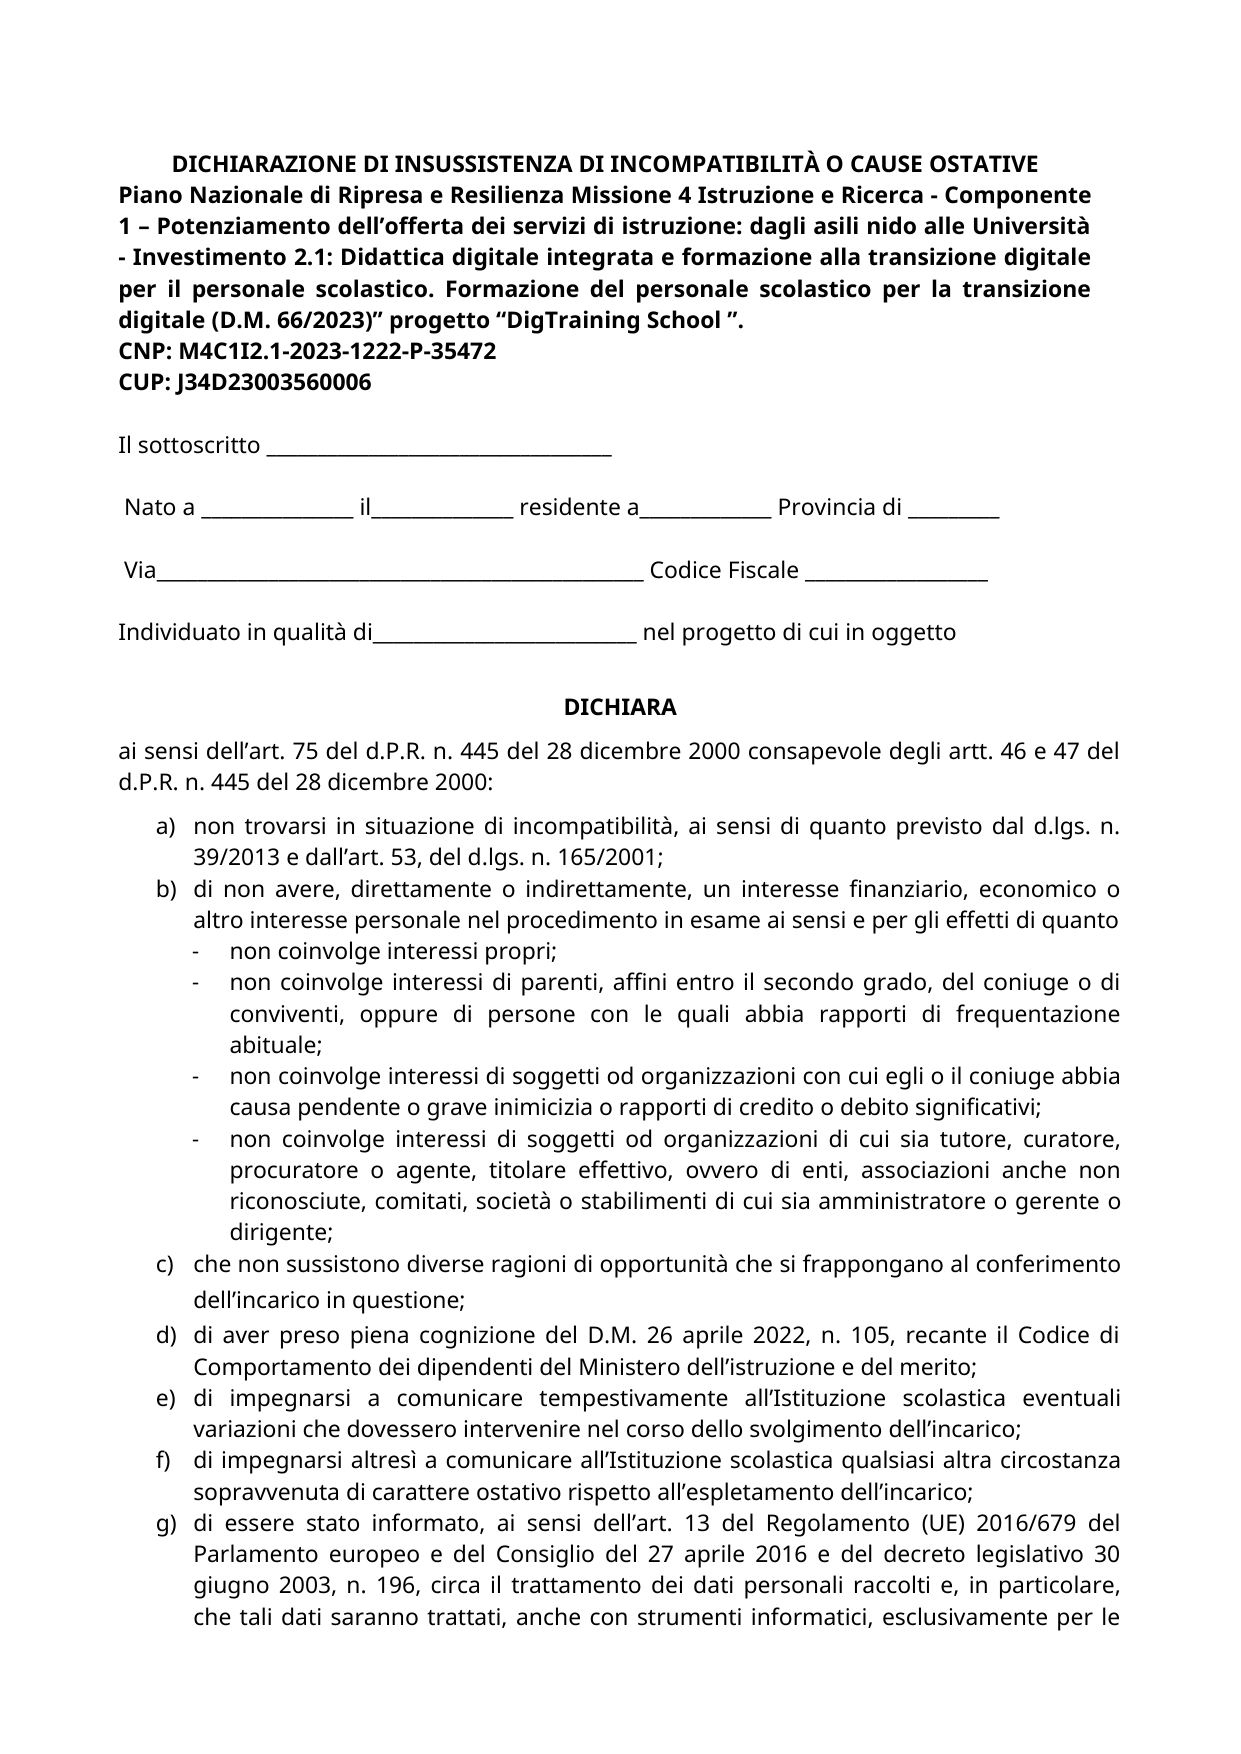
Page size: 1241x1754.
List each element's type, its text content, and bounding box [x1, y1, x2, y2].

list di impegnarsi altresì a comunicare all’Istituzione scolastica qualsiasi altra circostanza sopravvenuta di carattere ostativo rispetto all’espletamento dell’incarico; [156, 1444, 1122, 1507]
list non coinvolge interessi di parenti, affini entro il secondo grado, del coniuge o di conviventi, oppure di persone con le quali abbia rapporti di frequentazione abituale; [192, 966, 1122, 1060]
text Via________________________________________________ Codice Fiscale __________________ [118, 554, 1122, 585]
text Piano Nazionale di Ripresa e Resilienza Missione 4 Istruzione e Ricerca - Componente 1 – Potenziamento dell’offerta dei servizi di istruzione: dagli asili nido alle Università - Investimento 2.1: Didattica digitale integrata e formazione alla transizione digitale per il personale scolastico. Formazione del personale scolastico per la transizione digitale (D.M. 66/2023)” progetto “DigTraining School ”. [118, 179, 1092, 335]
list di non avere, direttamente o indirettamente, un interesse finanziario, economico o altro interesse personale nel procedimento in esame ai sensi e per gli effetti di quanto [156, 873, 1122, 935]
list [156, 1507, 1122, 1632]
list che non sussistono diverse ragioni di opportunità che si frappongano al conferimento dell’incarico in questione; [156, 1248, 1122, 1315]
list non coinvolge interessi propri; [192, 935, 1122, 966]
text Il sottoscritto __________________________________ [118, 429, 1122, 460]
list di impegnarsi a comunicare tempestivamente all’Istituzione scolastica eventuali variazioni che dovessero intervenire nel corso dello svolgimento dell’incarico; [156, 1382, 1122, 1444]
text Individuato in qualità di__________________________ nel progetto di cui in oggetto [118, 616, 1122, 648]
list non coinvolge interessi di soggetti od organizzazioni con cui egli o il coniuge abbia causa pendente o grave inimicizia o rapporti di credito o debito significativi; [192, 1060, 1122, 1123]
text CUP: J34D23003560006 [118, 366, 1092, 398]
list non coinvolge interessi di soggetti od organizzazioni di cui sia tutore, curatore, procuratore o agente, titolare effettivo, ovvero di enti, associazioni anche non riconosciute, comitati, società o stabilimenti di cui sia amministratore o gerente o dirigente; [192, 1123, 1122, 1248]
list di aver preso piena cognizione del D.M. 26 aprile 2022, n. 105, recante il Codice di Comportamento dei dipendenti del Ministero dell’istruzione e del merito; [156, 1319, 1122, 1382]
text DICHIARAZIONE DI INSUSSISTENZA DI INCOMPATIBILITÀ O CAUSE OSTATIVE [118, 148, 1092, 179]
list non trovarsi in situazione di incompatibilità, ai sensi di quanto previsto dal d.lgs. n. 39/2013 e dall’art. 53, del d.lgs. n. 165/2001; [156, 810, 1122, 873]
text CNP: M4C1I2.1-2023-1222-P-35472 [118, 335, 1092, 366]
text DICHIARA [118, 691, 1122, 723]
text Nato a _______________ il______________ residente a_____________ Provincia di _________ [118, 491, 1122, 523]
text ai sensi dell’art. 75 del d.P.R. n. 445 del 28 dicembre 2000 consapevole degli artt. 46 e 47 del d.P.R. n. 445 del 28 dicembre 2000: [118, 735, 1122, 798]
